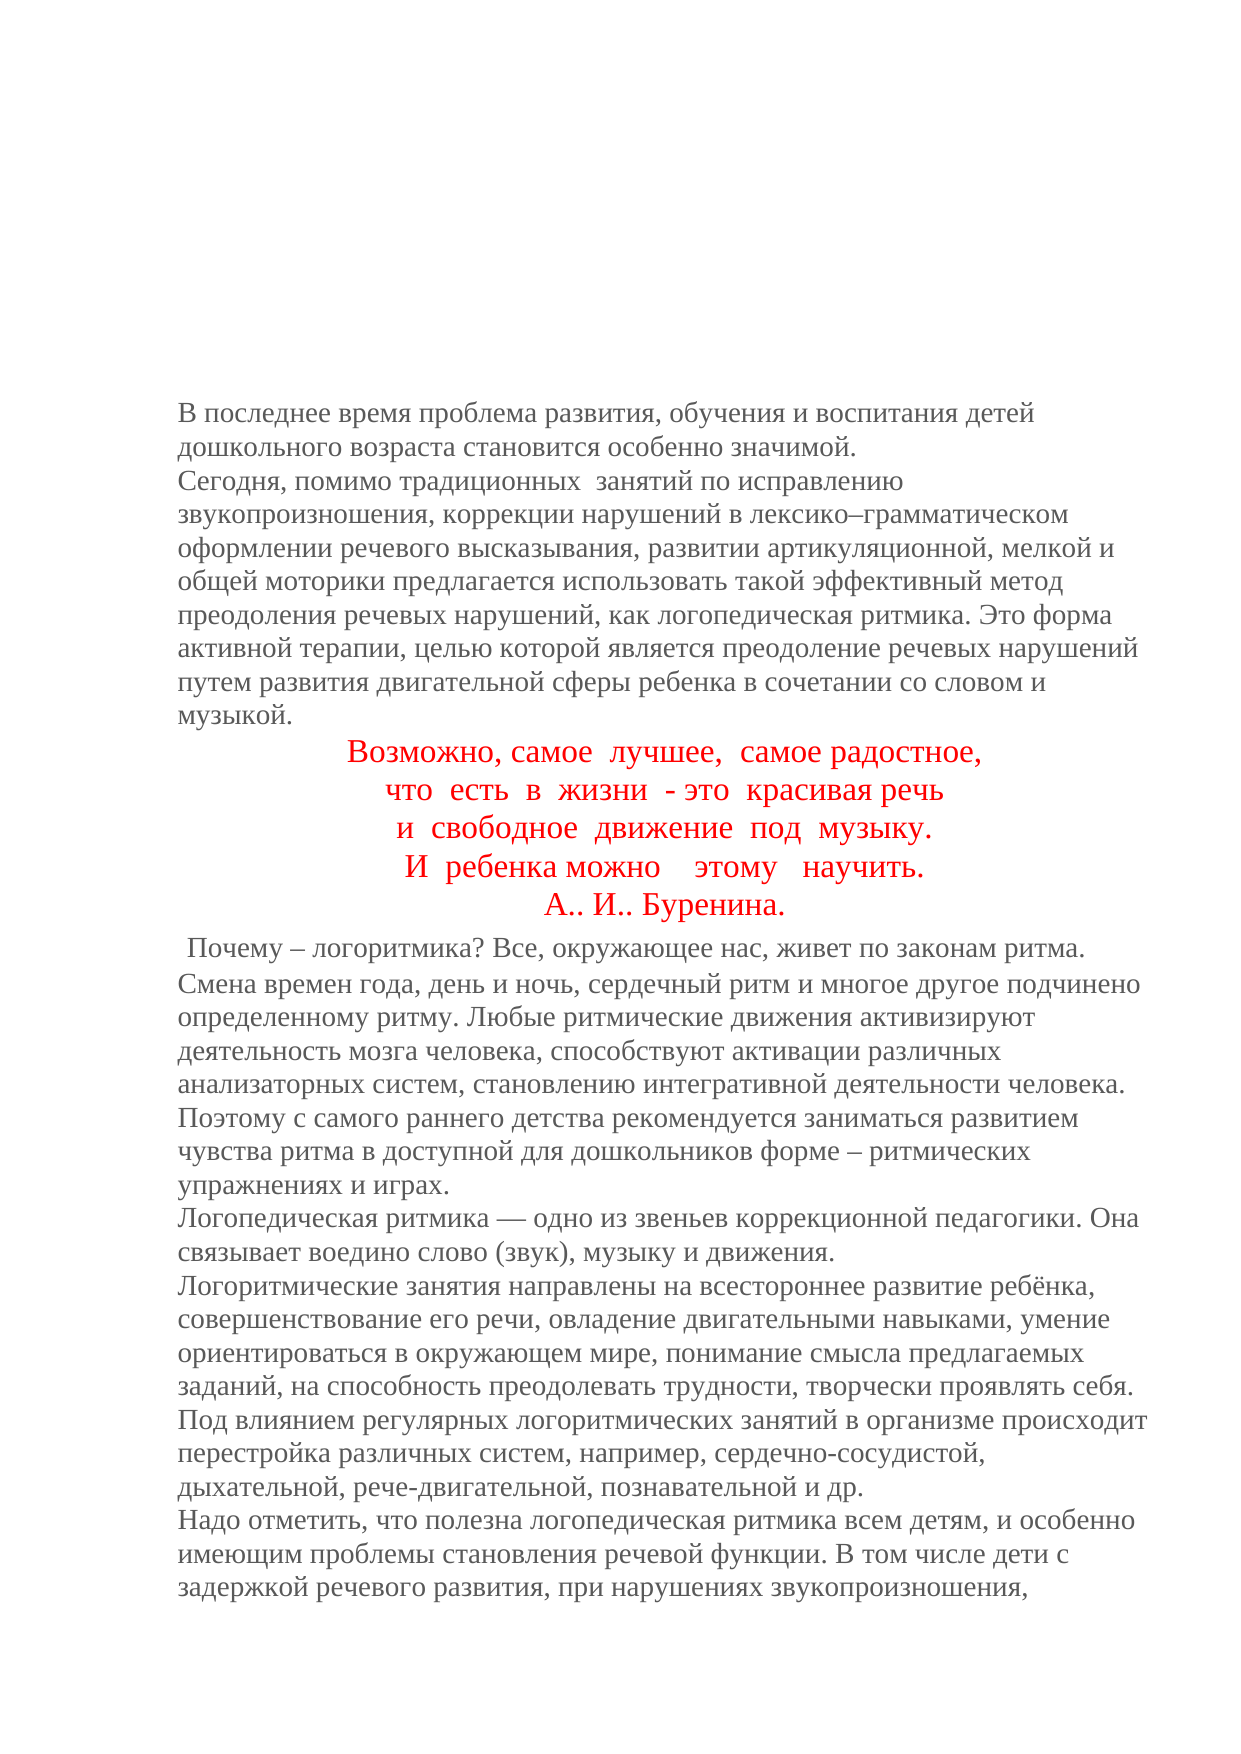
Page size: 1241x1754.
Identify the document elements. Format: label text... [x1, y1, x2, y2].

text И ребенка можно этому научить. [177, 846, 1152, 884]
text что есть в жизни - это красивая речь [177, 769, 1152, 808]
text Почему – логоритмика? Все, окружающее нас, живет по законам ритма. Смена времен года, день и ночь, сердечный ритм и многое другое подчинено определенному ритму. Любые ритмические движения активизируют деятельность мозга человека, способствуют активации различных анализаторных систем, становлению интегративной деятельности человека. Поэтому с самого раннего детства рекомендуется заниматься развитием чувства ритма в доступной для дошкольников форме – ритмических упражнениях и играх. [177, 923, 1152, 1201]
text Возможно, самое лучшее, самое радостное, [177, 731, 1152, 769]
text А.. И.. Буренина. [177, 884, 1152, 923]
text В последнее время проблема развития, обучения и воспитания детей дошкольного возраста становится особенно значимой. [177, 396, 1152, 463]
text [177, 1502, 1152, 1603]
text Логоритмические занятия направлены на всестороннее развитие ребёнка, совершенствование его речи, овладение двигательными навыками, умение ориентироваться в окружающем мире, понимание смысла предлагаемых заданий, на способность преодолевать трудности, творчески проявлять себя. Под влиянием регулярных логоритмических занятий в организме происходит перестройка различных систем, например, сердечно-сосудистой, дыхательной, рече-двигательной, познавательной и др. [177, 1268, 1152, 1502]
text Сегодня, помимо традиционных занятий по исправлению звукопроизношения, коррекции нарушений в лексико–грамматическом оформлении речевого высказывания, развитии артикуляционной, мелкой и общей моторики предлагается использовать такой эффективный метод преодоления речевых нарушений, как логопедическая ритмика. Это форма активной терапии, целью которой является преодоление речевых нарушений путем развития двигательной сферы ребенка в сочетании со словом и музыкой. [177, 463, 1152, 731]
text и свободное движение под музыку. [177, 808, 1152, 846]
text Логопедическая ритмика — одно из звеньев коррекционной педагогики. Она связывает воедино слово (звук), музыку и движения. [177, 1201, 1152, 1268]
